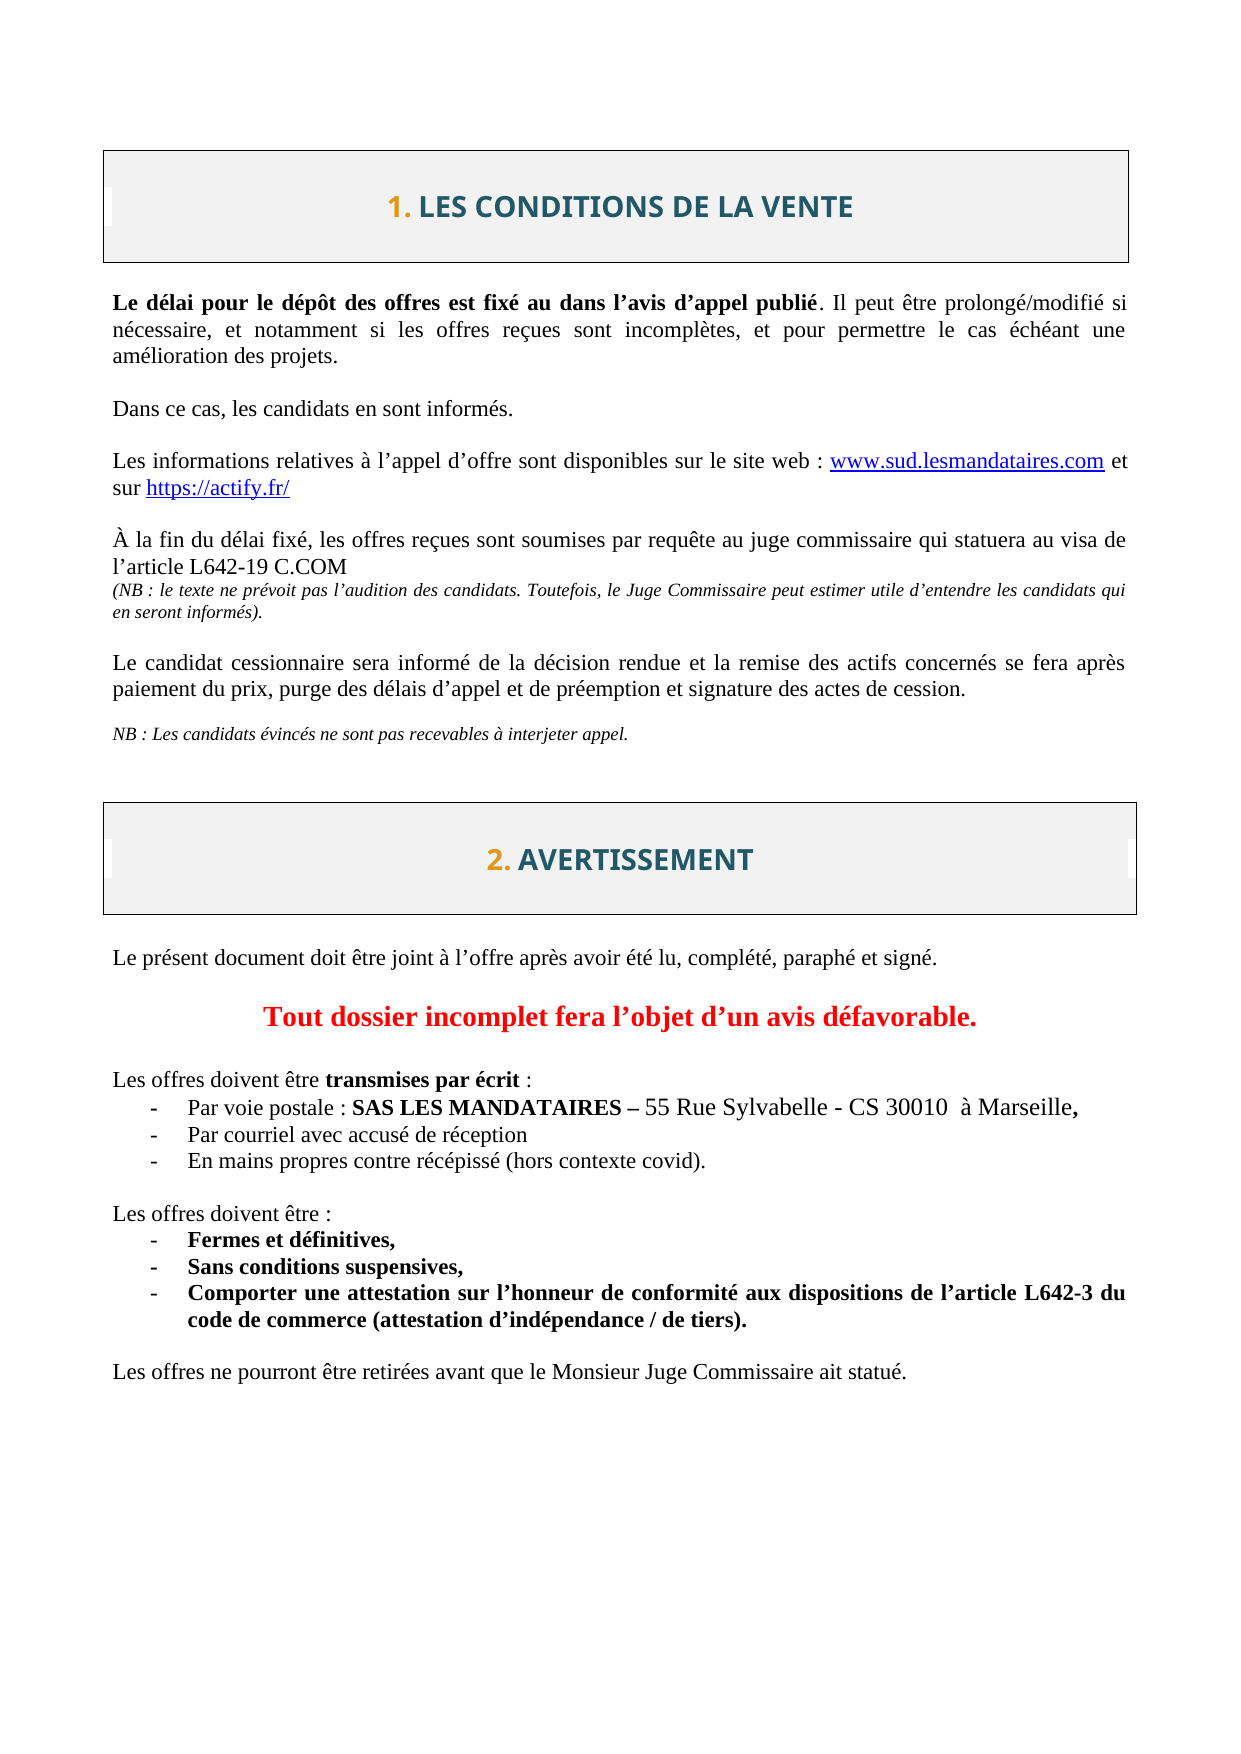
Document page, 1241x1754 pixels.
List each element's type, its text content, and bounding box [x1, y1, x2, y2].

text NB : Les candidats évincés ne sont pas recevables à interjeter appel. [112, 723, 1128, 744]
text Tout dossier incomplet fera l’objet d’un avis défavorable. [112, 999, 1128, 1032]
list Par courriel avec accusé de réception [150, 1121, 1128, 1147]
list En mains propres contre récépissé (hors contexte covid). [150, 1147, 1128, 1174]
text Les offres ne pourront être retirées avant que le Monsieur Juge Commissaire ait statué. [112, 1358, 1128, 1385]
text Le délai pour le dépôt des offres est fixé au dans l’avis d’appel publié. Il peut être prolongé/modifié si nécessaire, et notamment si les offres reçues sont incomplètes, et pour permettre le cas échéant une amélioration des projets. [112, 289, 1128, 368]
text Les offres doivent être transmises par écrit : [112, 1066, 1128, 1092]
list Comporter une attestation sur l’honneur de conformité aux dispositions de l’article L642-3 du code de commerce (attestation d’indépendance / de tiers). [150, 1279, 1128, 1332]
text 1. LES CONDITIONS DE LA VENTE [112, 187, 1128, 223]
text 2. AVERTISSEMENT [112, 839, 1128, 875]
list Par voie postale : SAS LES MANDATAIRES – 55 Rue Sylvabelle - CS 30010 à Marseille, [150, 1092, 1128, 1121]
text Les informations relatives à l’appel d’offre sont disponibles sur le site web : www.sud.lesmandataires.com et sur https://actify.fr/ [112, 447, 1128, 500]
text Les offres doivent être : [112, 1200, 1128, 1227]
text À la fin du délai fixé, les offres reçues sont soumises par requête au juge commissaire qui statuera au visa de l’article L642-19 C.COM [112, 527, 1128, 579]
text Le candidat cessionnaire sera informé de la décision rendue et la remise des actifs concernés se fera après paiement du prix, purge des délais d’appel et de préemption et signature des actes de cession. [112, 649, 1128, 701]
list Fermes et définitives, [150, 1227, 1128, 1253]
text Le présent document doit être joint à l’offre après avoir été lu, complété, paraphé et signé. [112, 944, 1128, 970]
list Sans conditions suspensives, [150, 1253, 1128, 1279]
text (NB : le texte ne prévoit pas l’audition des candidats. Toutefois, le Juge Commissaire peut estimer utile d’entendre les candidats qui en seront informés). [112, 579, 1128, 622]
text Dans ce cas, les candidats en sont informés. [112, 395, 1128, 421]
